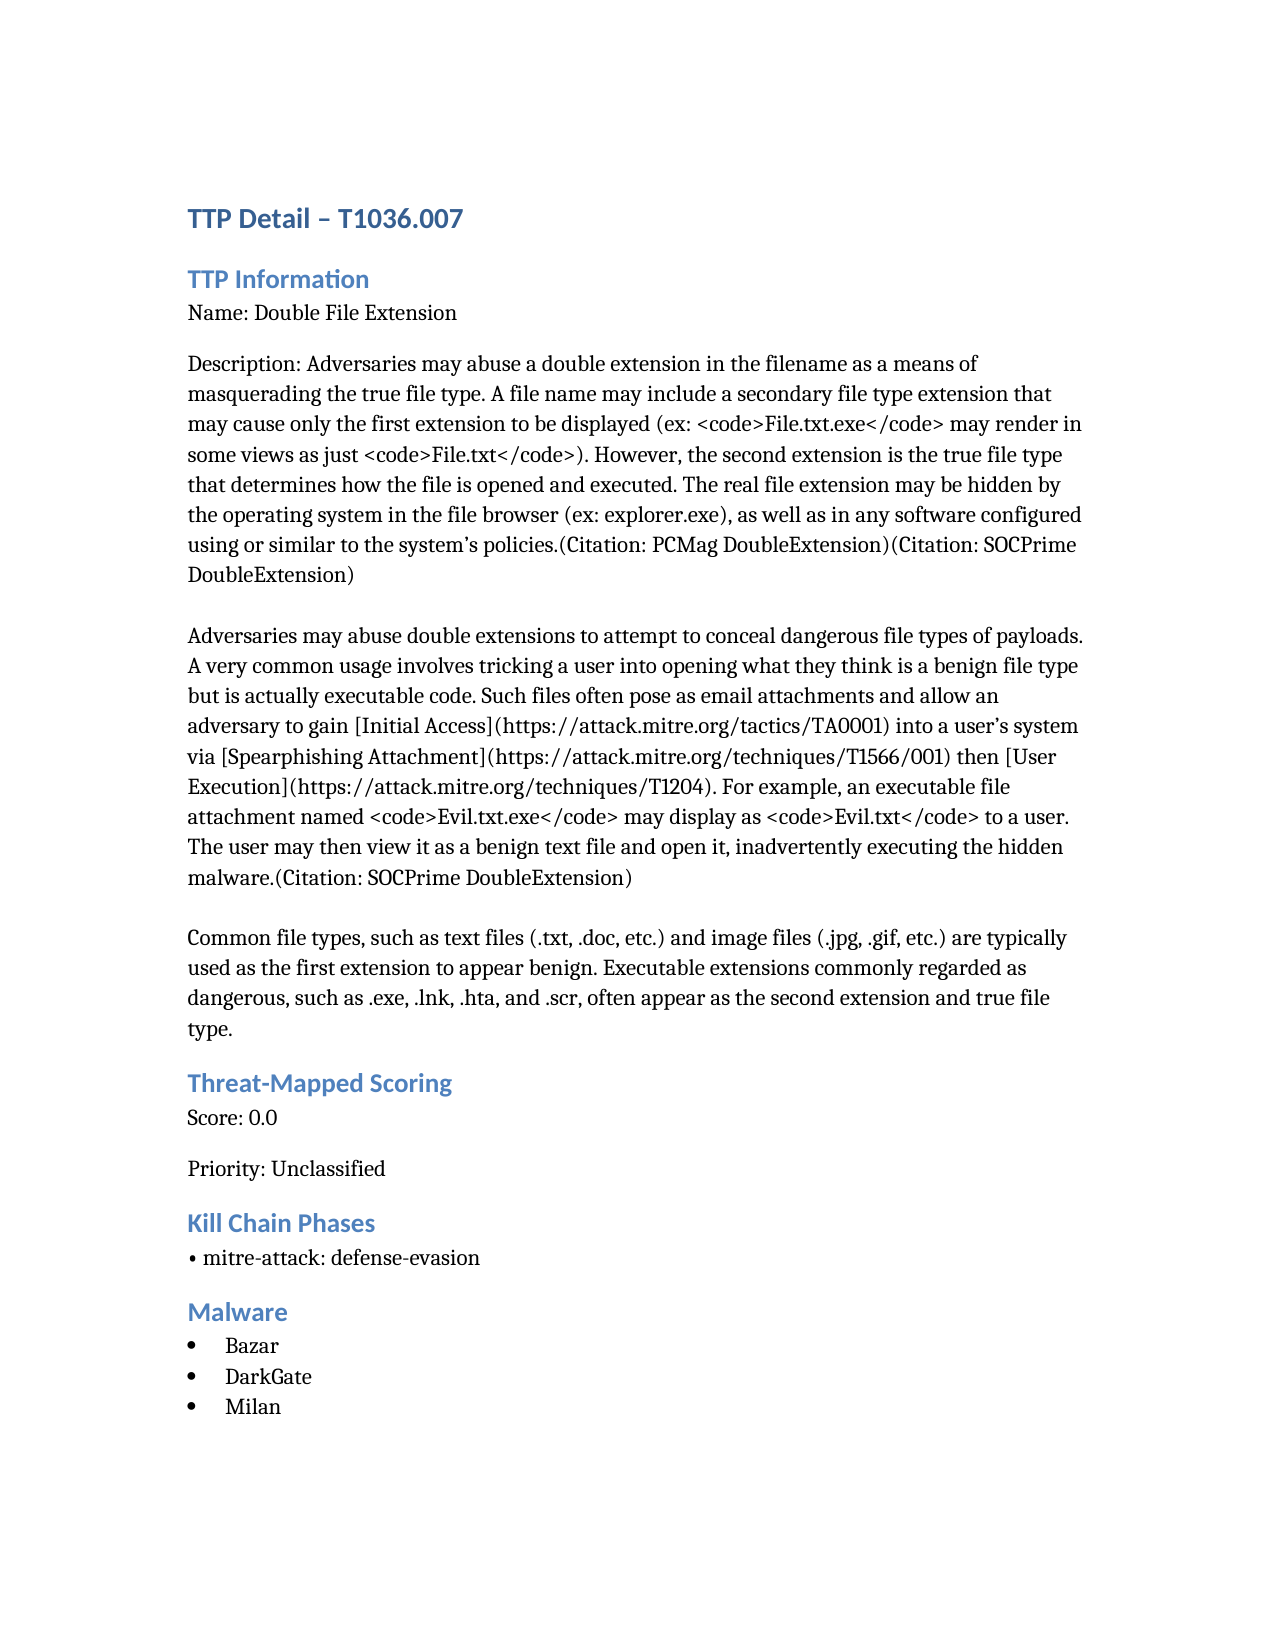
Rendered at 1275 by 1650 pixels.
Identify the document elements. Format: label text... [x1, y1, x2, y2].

text Name: Double File Extension [187, 300, 1087, 326]
text Description: Adversaries may abuse a double extension in the filename as a means of masquerading the true file type. A file name may include a secondary file type extension that may cause only the first extension to be displayed (ex: <code>File.txt.exe</code> may render in some views as just <code>File.txt</code>). However, the second extension is the true file type that determines how the file is opened and executed. The real file extension may be hidden by the operating system in the file browser (ex: explorer.exe), as well as in any software configured using or similar to the system’s policies.(Citation: PCMag DoubleExtension)(Citation: SOCPrime DoubleExtension) Adversaries may abuse double extensions to attempt to conceal dangerous file types of payloads. A very common usage involves tricking a user into opening what they think is a benign file type but is actually executable code. Such files often pose as email attachments and allow an adversary to gain [Initial Access](https://attack.mitre.org/tactics/TA0001) into a user’s system via [Spearphishing Attachment](https://attack.mitre.org/techniques/T1566/001) then [User Execution](https://attack.mitre.org/techniques/T1204). For example, an executable file attachment named <code>Evil.txt.exe</code> may display as <code>Evil.txt</code> to a user. The user may then view it as a benign text file and open it, inadvertently executing the hidden malware.(Citation: SOCPrime DoubleExtension) Common file types, such as text files (.txt, .doc, etc.) and image files (.jpg, .gif, etc.) are typically used as the first extension to appear benign. Executable extensions commonly regarded as dangerous, such as .exe, .lnk, .hta, and .scr, often appear as the second extension and true file type. [187, 351, 1087, 1042]
subtitle Kill Chain Phases [187, 1206, 1087, 1239]
subtitle TTP Information [187, 262, 1087, 295]
subtitle Malware [187, 1295, 1087, 1328]
subtitle TTP Detail – T1036.007 [187, 200, 1087, 236]
list DarkGate [187, 1363, 1087, 1390]
text • mitre-attack: defense-evasion [187, 1244, 1087, 1271]
list Bazar [187, 1333, 1087, 1359]
text Priority: Unclassified [187, 1155, 1087, 1182]
text Score: 0.0 [187, 1104, 1087, 1131]
subtitle Threat-Mapped Scoring [187, 1066, 1087, 1099]
list Milan [187, 1394, 1087, 1420]
